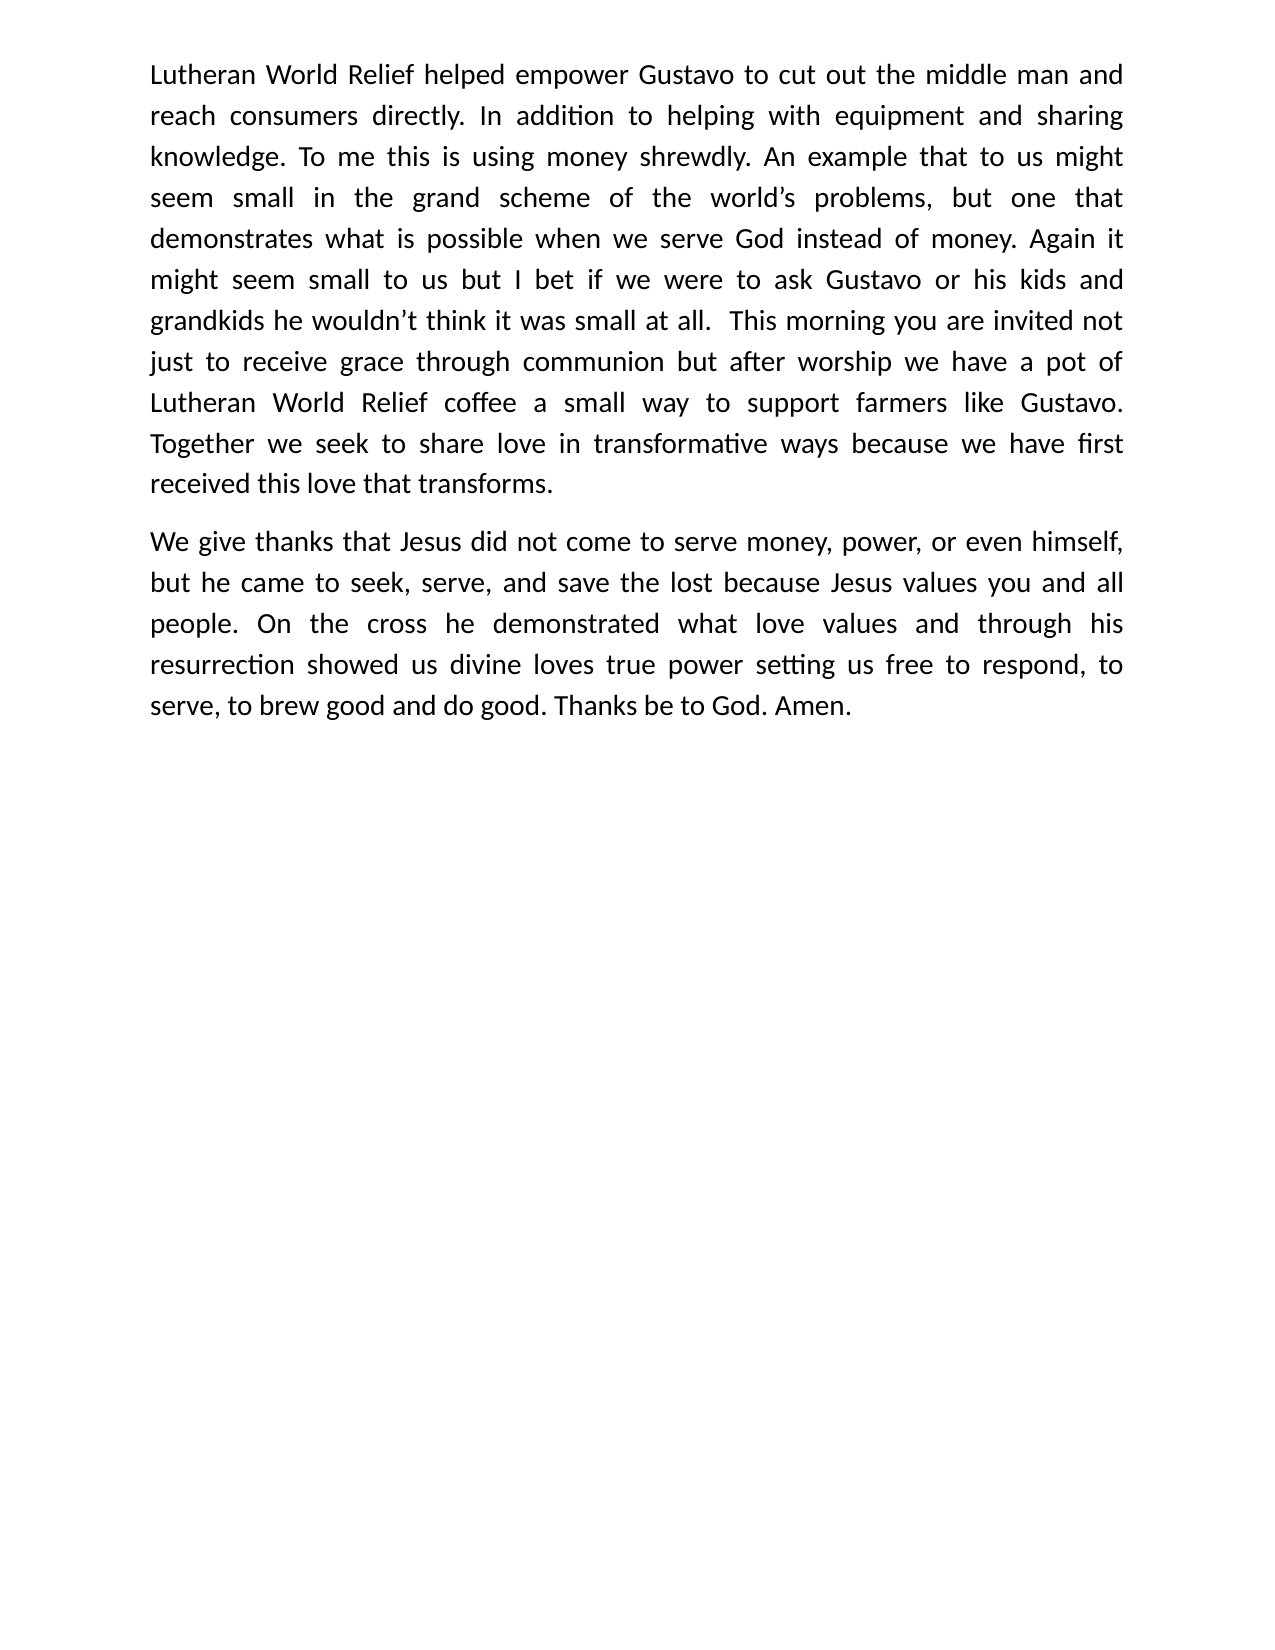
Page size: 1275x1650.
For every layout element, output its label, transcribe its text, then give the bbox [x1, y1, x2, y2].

text Lutheran World Relief helped empower Gustavo to cut out the middle man and reach consumers directly. In addition to helping with equipment and sharing knowledge. To me this is using money shrewdly. An example that to us might seem small in the grand scheme of the world’s problems, but one that demonstrates what is possible when we serve God instead of money. Again it might seem small to us but I bet if we were to ask Gustavo or his kids and grandkids he wouldn’t think it was small at all. This morning you are invited not just to receive grace through communion but after worship we have a pot of Lutheran World Relief coffee a small way to support farmers like Gustavo. Together we seek to share love in transformative ways because we have first received this love that transforms. [150, 56, 1125, 501]
text We give thanks that Jesus did not come to serve money, power, or even himself, but he came to seek, serve, and save the lost because Jesus values you and all people. On the cross he demonstrated what love values and through his resurrection showed us divine loves true power setting us free to respond, to serve, to brew good and do good. Thanks be to God. Amen. [150, 523, 1125, 723]
